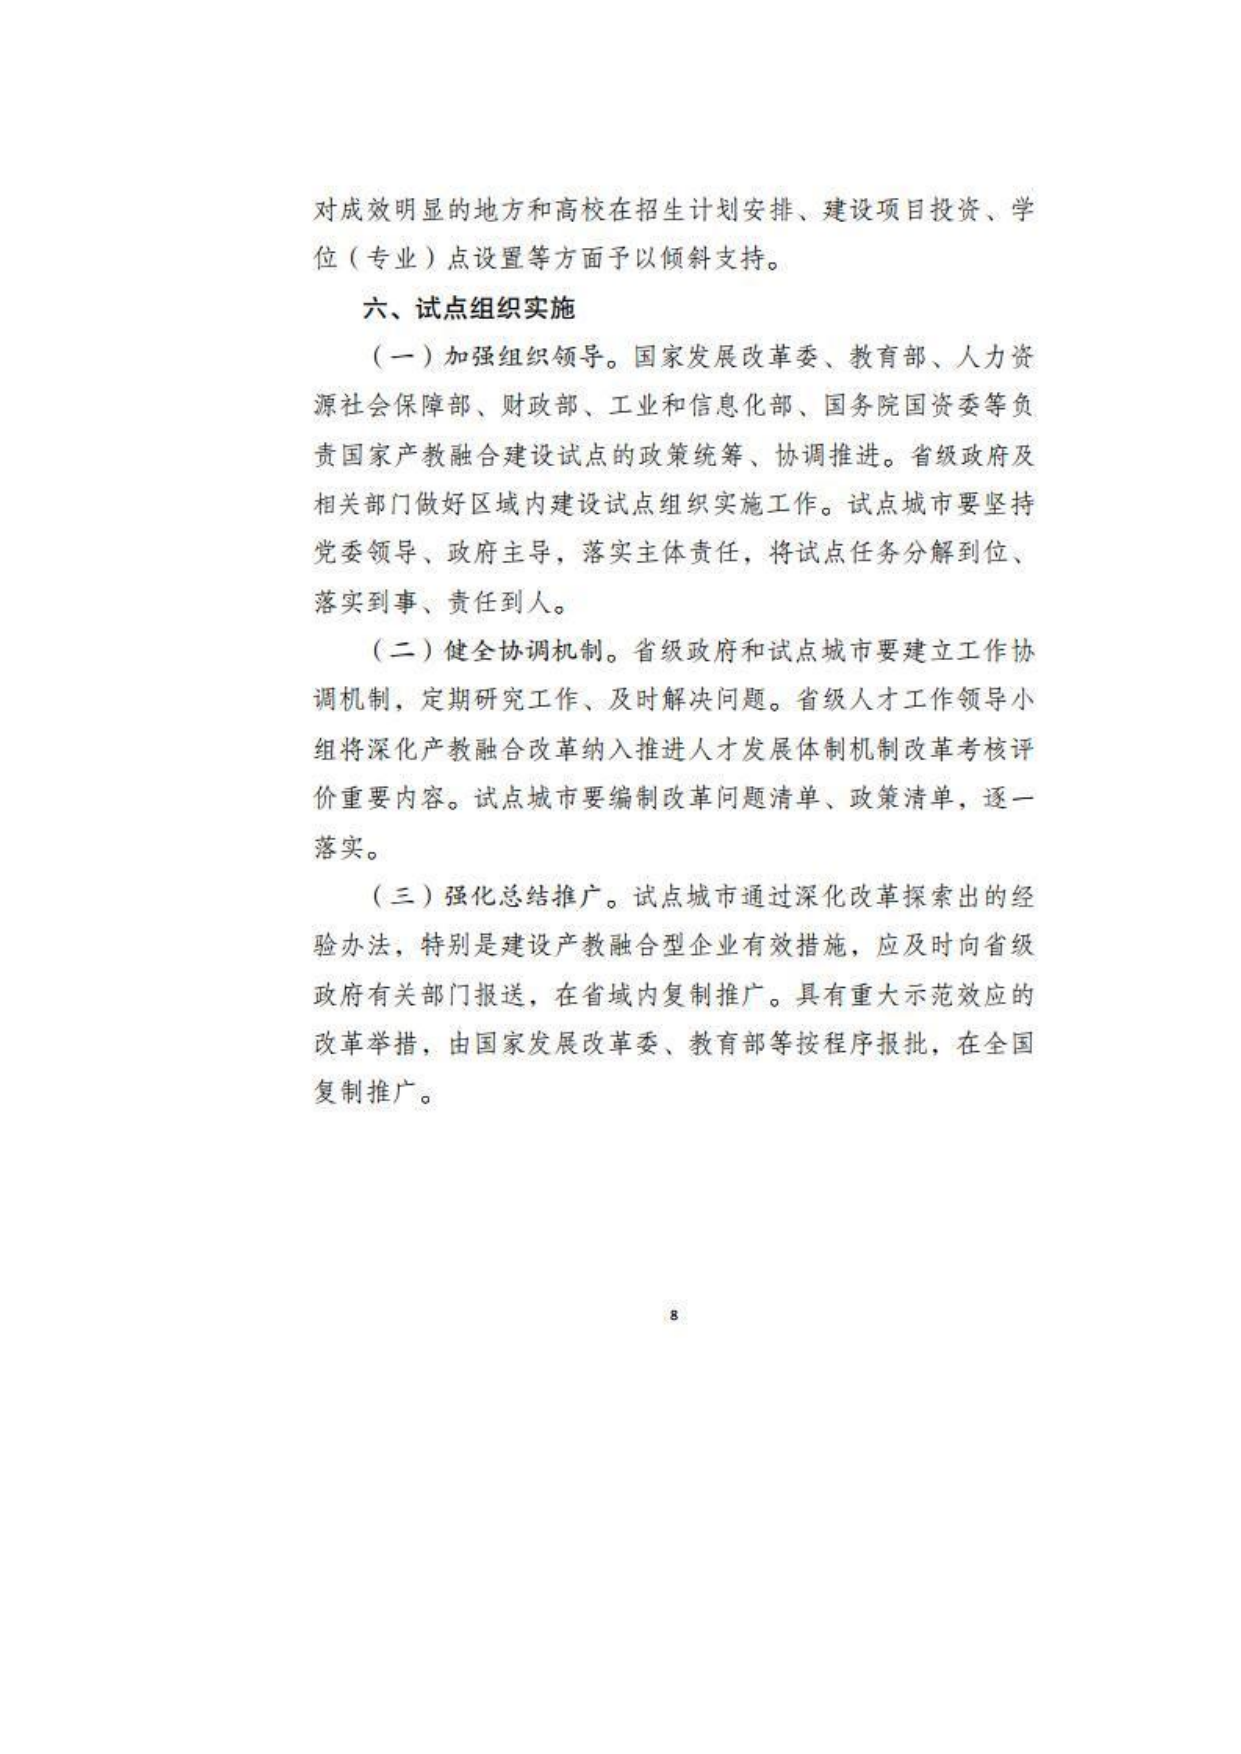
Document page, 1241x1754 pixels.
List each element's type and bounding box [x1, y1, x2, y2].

picture [187, 162, 1164, 1353]
